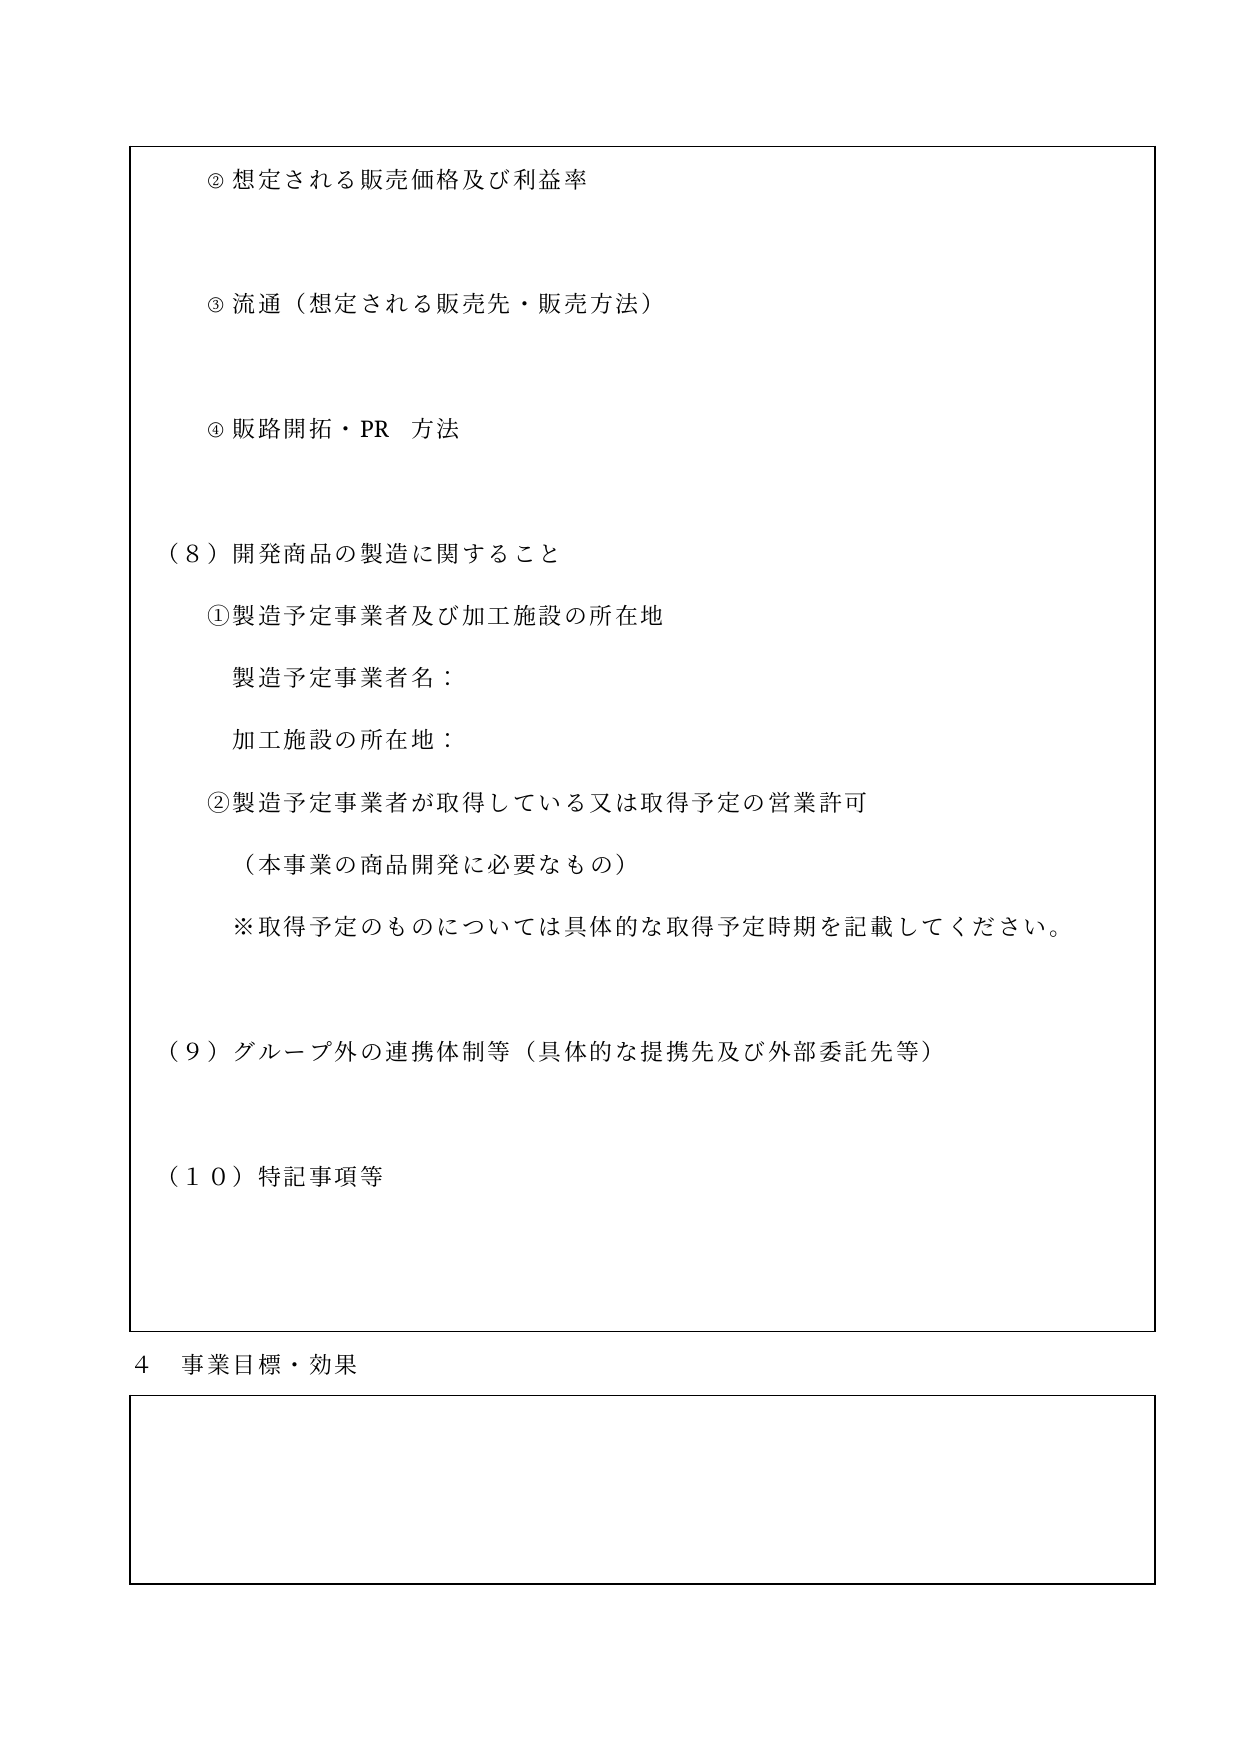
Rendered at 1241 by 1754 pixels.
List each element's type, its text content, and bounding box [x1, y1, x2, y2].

table_header [131, 1396, 1154, 1583]
text ４ 事業目標・効果 [130, 1332, 1151, 1394]
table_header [131, 147, 1154, 1331]
